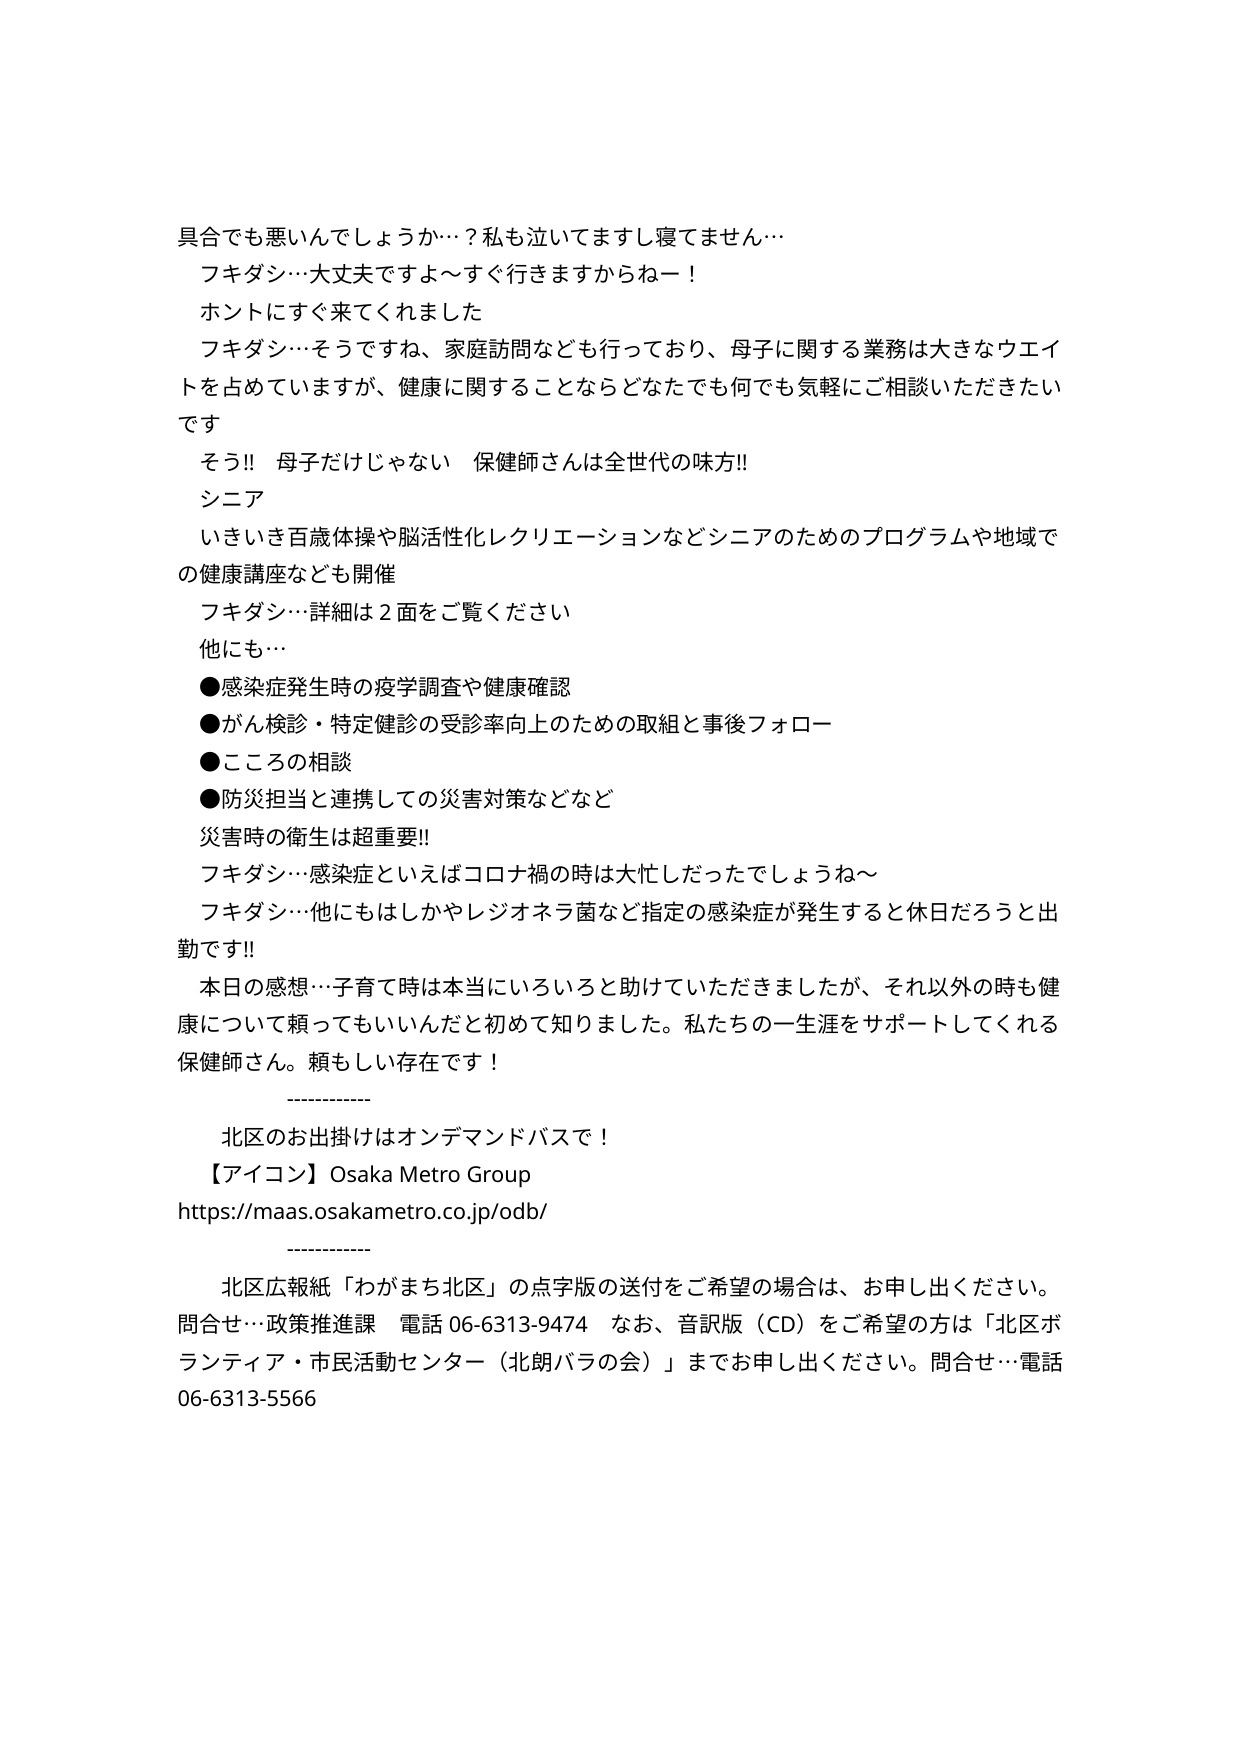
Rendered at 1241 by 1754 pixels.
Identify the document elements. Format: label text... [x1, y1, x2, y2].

text そう!! 母子だけじゃない 保健師さんは全世代の味方!! [177, 442, 1063, 479]
text 北区広報紙「わがまち北区」の点字版の送付をご希望の場合は、お申し出ください。問合せ…政策推進課 電話06-6313-9474 なお、音訳版（CD）をご希望の方は「北区ボランティア・市民活動センター（北朗バラの会）」までお申し出ください。問合せ…電話06-6313-5566 [177, 1267, 1063, 1417]
text ●こころの相談 [177, 742, 1063, 779]
text ●感染症発生時の疫学調査や健康確認 [177, 667, 1063, 704]
text 北区のお出掛けはオンデマンドバスで！ [177, 1117, 1063, 1154]
text ●防災担当と連携しての災害対策などなど [177, 779, 1063, 817]
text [177, 217, 1063, 254]
text ●がん検診・特定健診の受診率向上のための取組と事後フォロー [177, 704, 1063, 742]
text 他にも… [177, 629, 1063, 667]
text フキダシ…他にもはしかやレジオネラ菌など指定の感染症が発生すると休日だろうと出勤です!! [177, 892, 1063, 967]
text いきいき百歳体操や脳活性化レクリエーションなどシニアのためのプログラムや地域での健康講座なども開催 [177, 517, 1063, 592]
text ホントにすぐ来てくれました [177, 292, 1063, 329]
text フキダシ…感染症といえばコロナ禍の時は大忙しだったでしょうね～ [177, 854, 1063, 892]
text ------------ [177, 1229, 1063, 1267]
text ------------ [177, 1079, 1063, 1117]
text 災害時の衛生は超重要!! [177, 817, 1063, 854]
text 【アイコン】Osaka Metro Group [177, 1154, 1063, 1192]
text フキダシ…そうですね、家庭訪問なども行っており、母子に関する業務は大きなウエイトを占めていますが、健康に関することならどなたでも何でも気軽にご相談いただきたいです [177, 329, 1063, 442]
text フキダシ…詳細は2面をご覧ください [177, 592, 1063, 629]
text シニア [177, 479, 1063, 517]
text https://maas.osakametro.co.jp/odb/ [177, 1192, 1063, 1229]
text フキダシ…大丈夫ですよ～すぐ行きますからねー！ [177, 254, 1063, 292]
text 本日の感想…子育て時は本当にいろいろと助けていただきましたが、それ以外の時も健康について頼ってもいいんだと初めて知りました。私たちの一生涯をサポートしてくれる保健師さん。頼もしい存在です！ [177, 967, 1063, 1079]
